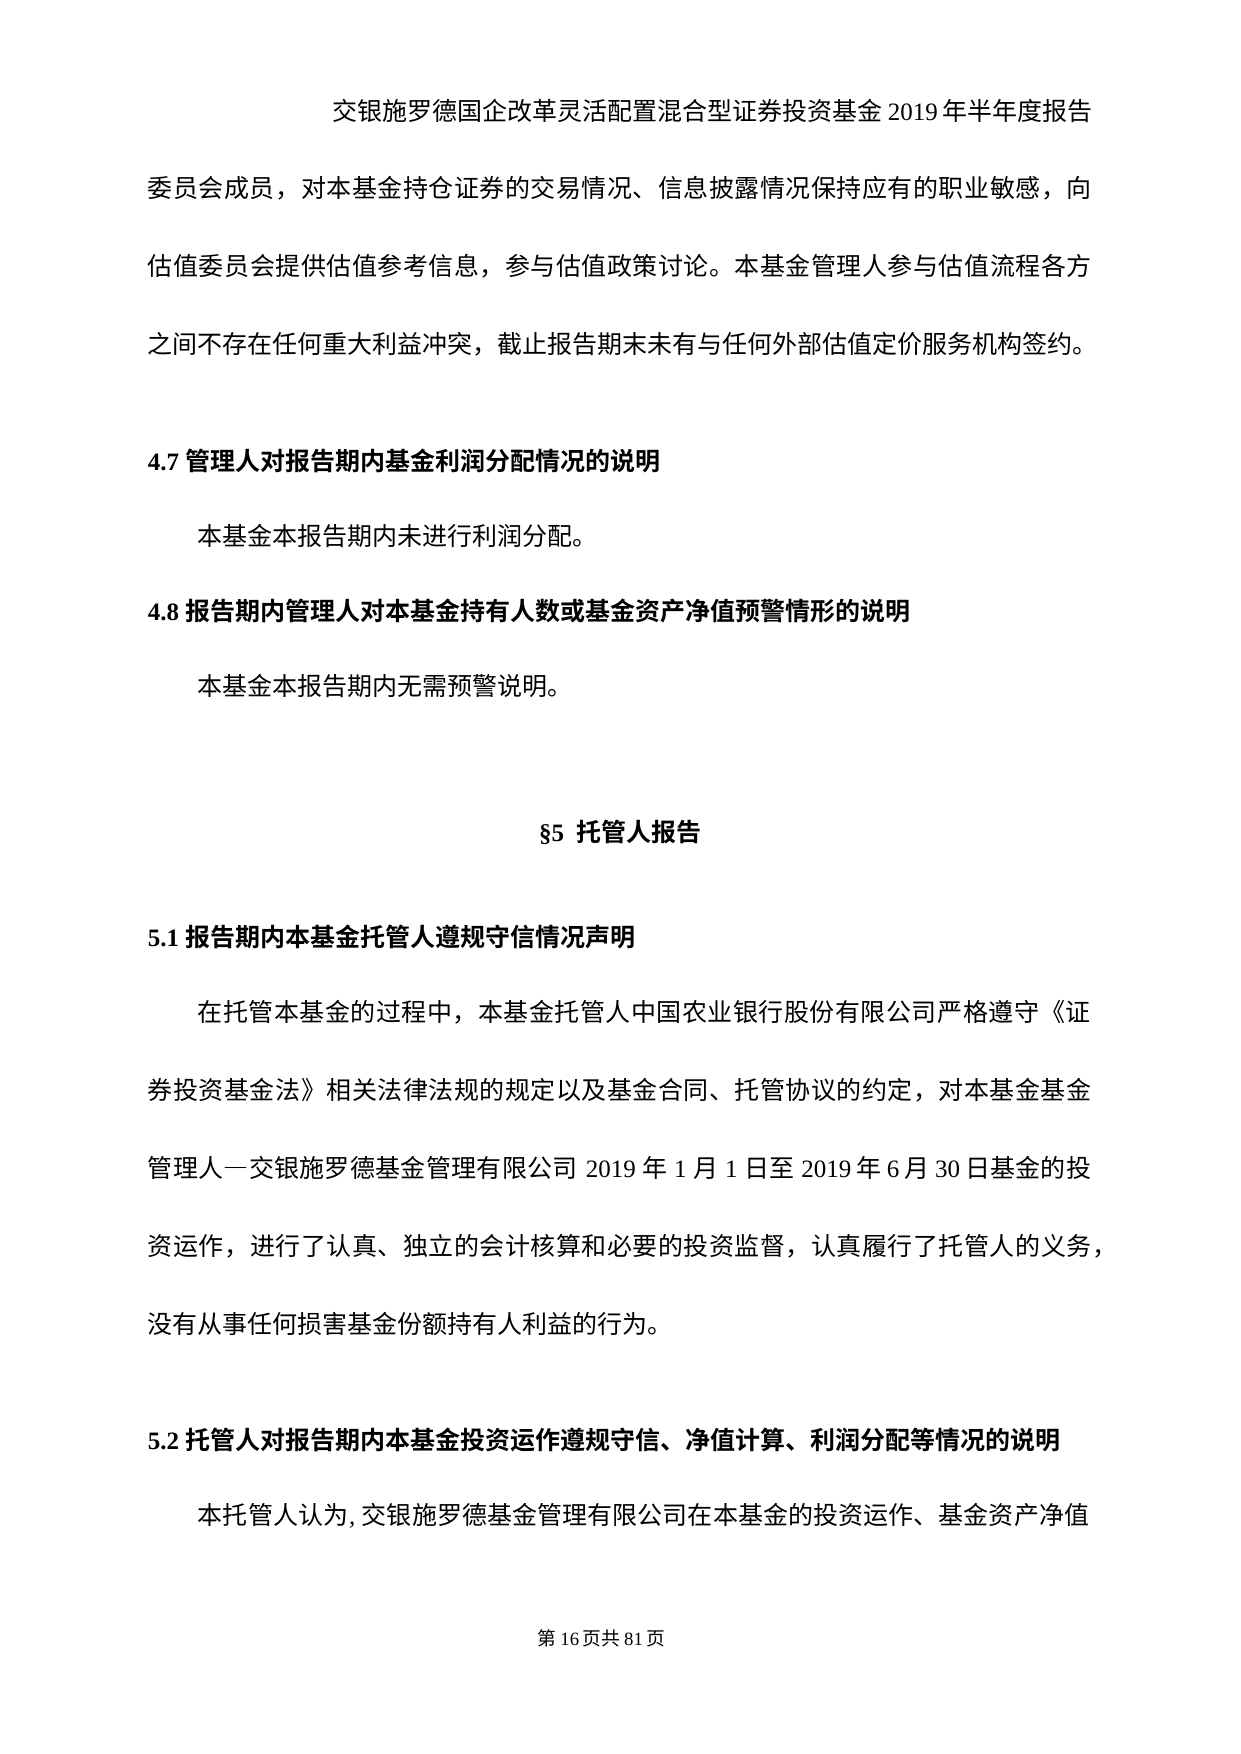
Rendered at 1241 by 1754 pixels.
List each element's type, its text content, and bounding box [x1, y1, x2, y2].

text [148, 1481, 1092, 1546]
text 本基金本报告期内未进行利润分配。 [148, 502, 1092, 567]
subtitle 5.1 报告期内本基金托管人遵规守信情况声明 [148, 903, 1092, 968]
subtitle 4.8 报告期内管理人对本基金持有人数或基金资产净值预警情形的说明 [148, 577, 1092, 642]
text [148, 154, 1092, 375]
subtitle 5.2 托管人对报告期内本基金投资运作遵规守信、净值计算、利润分配等情况的说明 [148, 1406, 1092, 1471]
subtitle 4.7 管理人对报告期内基金利润分配情况的说明 [148, 427, 1092, 492]
text 在托管本基金的过程中，本基金托管人中国农业银行股份有限公司严格遵守《证券投资基金法》相关法律法规的规定以及基金合同、托管协议的约定，对本基金基金管理人—交银施罗德基金管理有限公司 2019 年 1 月 1 日至 2019年6月30日基金的投资运作，进行了认真、独立的会计核算和必要的投资监督，认真履行了托管人的义务，没有从事任何损害基金份额持有人利益的行为。 [148, 978, 1092, 1355]
text 本基金本报告期内无需预警说明。 [148, 652, 1092, 717]
subtitle §5 托管人报告 [148, 798, 1092, 863]
